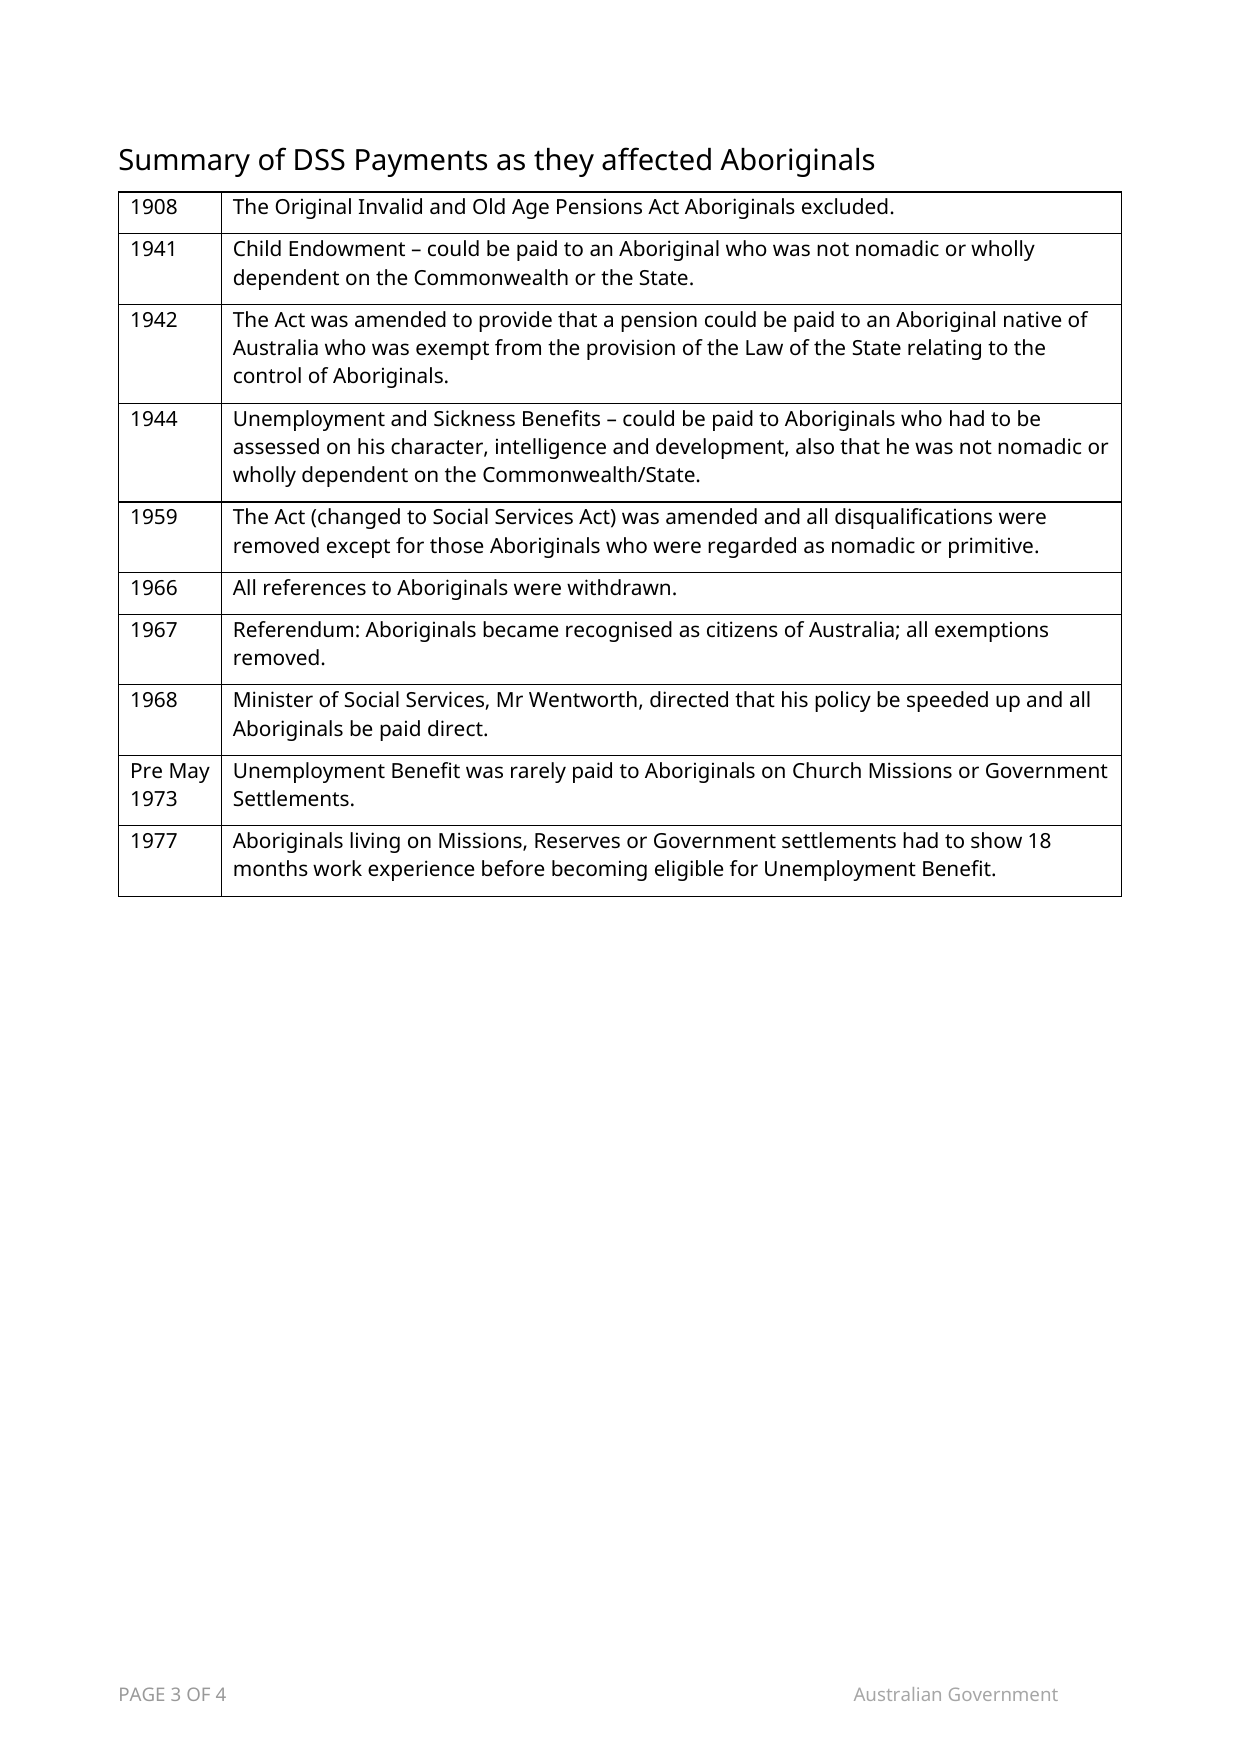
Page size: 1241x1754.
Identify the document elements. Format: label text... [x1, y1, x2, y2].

table_cell All references to Aboriginals were withdrawn. [222, 573, 1121, 614]
table_cell The Act was amended to provide that a pension could be paid to an Aboriginal native of Australia who was exempt from the provision of the Law of the State relating to the control of Aboriginals. [222, 305, 1121, 403]
table_cell Unemployment and Sickness Benefits – could be paid to Aboriginals who had to be assessed on his character, intelligence and development, also that he was not nomadic or wholly dependent on the Commonwealth/State. [222, 404, 1121, 501]
table_header The Original Invalid and Old Age Pensions Act Aboriginals excluded. [222, 193, 1121, 233]
table_cell Pre May 1973 [119, 756, 221, 825]
table_cell 1941 [119, 234, 221, 304]
table_cell The Act (changed to Social Services Act) was amended and all disqualifications were removed except for those Aboriginals who were regarded as nomadic or primitive. [222, 503, 1121, 572]
table_cell 1977 [119, 826, 221, 896]
table_cell 1967 [119, 615, 221, 684]
table_cell 1944 [119, 404, 221, 501]
table_cell 1966 [119, 573, 221, 614]
table_header 1908 [119, 193, 221, 233]
table_cell Unemployment Benefit was rarely paid to Aboriginals on Church Missions or Government Settlements. [222, 756, 1121, 825]
table_cell 1959 [119, 503, 221, 572]
table_cell Child Endowment – could be paid to an Aboriginal who was not nomadic or wholly dependent on the Commonwealth or the State. [222, 234, 1121, 304]
table_cell Aboriginals living on Missions, Reserves or Government settlements had to show 18 months work experience before becoming eligible for Unemployment Benefit. [222, 826, 1121, 896]
table_cell Referendum: Aboriginals became recognised as citizens of Australia; all exemptions removed. [222, 615, 1121, 684]
table_cell 1968 [119, 685, 221, 755]
table_cell Minister of Social Services, Mr Wentworth, directed that his policy be speeded up and all Aboriginals be paid direct. [222, 685, 1121, 755]
table_cell 1942 [119, 305, 221, 403]
subtitle Summary of DSS Payments as they affected Aboriginals [118, 139, 1122, 179]
